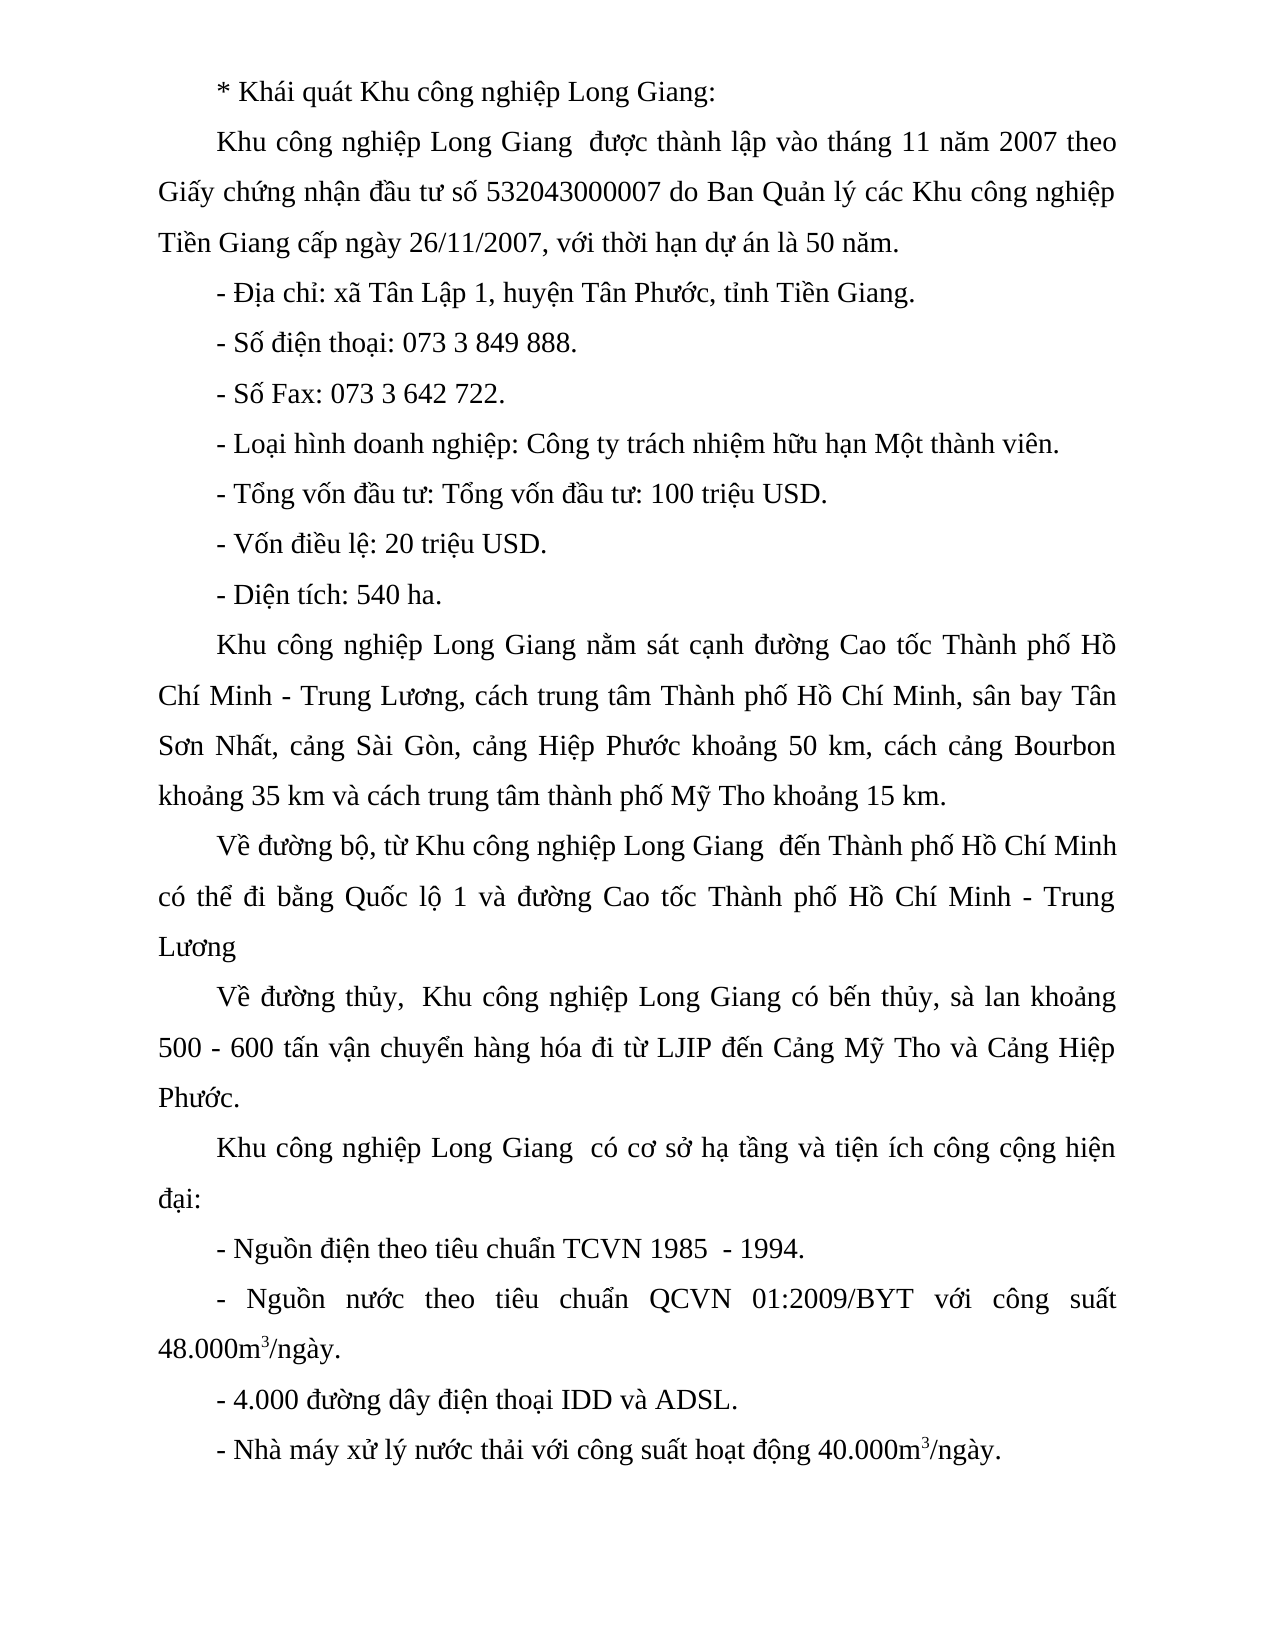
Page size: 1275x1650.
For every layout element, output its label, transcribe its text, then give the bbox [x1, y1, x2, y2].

text - Số Fax: 073 3 642 722. [158, 376, 1117, 409]
text Về đường thủy, Khu công nghiệp Long Giang có bến thủy, sà lan khoảng 500 - 600 tấn vận chuyển hàng hóa đi từ LJIP đến Cảng Mỹ Tho và Cảng Hiệp Phước. [158, 979, 1117, 1114]
text - Nguồn điện theo tiêu chuẩn TCVN 1985 - 1994. [158, 1231, 1117, 1264]
text Về đường bộ, từ Khu công nghiệp Long Giang đến Thành phố Hồ Chí Minh có thể đi bằng Quốc lộ 1 và đường Cao tốc Thành phố Hồ Chí Minh - Trung Lương [158, 828, 1117, 963]
text - 4.000 đường dây điện thoại IDD và ADSL. [158, 1382, 1117, 1416]
text - Vốn điều lệ: 20 triệu USD. [158, 527, 1117, 560]
text - Tổng vốn đầu tư: Tổng vốn đầu tư: 100 triệu USD. [158, 476, 1117, 510]
text - Nhà máy xử lý nước thải với công suất hoạt động 40.000m3/ngày. [158, 1432, 1117, 1466]
text * Khái quát Khu công nghiệp Long Giang: [158, 74, 1117, 107]
text - Số điện thoại: 073 3 849 888. [158, 325, 1117, 359]
text Khu công nghiệp Long Giang nằm sát cạnh đường Cao tốc Thành phố Hồ Chí Minh - Trung Lương, cách trung tâm Thành phố Hồ Chí Minh, sân bay Tân Sơn Nhất, cảng Sài Gòn, cảng Hiệp Phước khoảng 50 km, cách cảng Bourbon khoảng 35 km và cách trung tâm thành phố Mỹ Tho khoảng 15 km. [158, 627, 1117, 812]
text Khu công nghiệp Long Giang được thành lập vào tháng 11 năm 2007 theo Giấy chứng nhận đầu tư số 532043000007 do Ban Quản lý các Khu công nghiệp Tiền Giang cấp ngày 26/11/2007, với thời hạn dự án là 50 năm. [158, 124, 1117, 258]
text - Nguồn nước theo tiêu chuẩn QCVN 01:2009/BYT với công suất 48.000m3/ngày. [158, 1281, 1117, 1365]
text - Loại hình doanh nghiệp: Công ty trách nhiệm hữu hạn Một thành viên. [158, 426, 1117, 459]
text - Địa chỉ: xã Tân Lập 1, huyện Tân Phước, tỉnh Tiền Giang. [158, 275, 1117, 309]
text Khu công nghiệp Long Giang có cơ sở hạ tầng và tiện ích công cộng hiện đại: [158, 1130, 1117, 1214]
text - Diện tích: 540 ha. [158, 577, 1117, 611]
